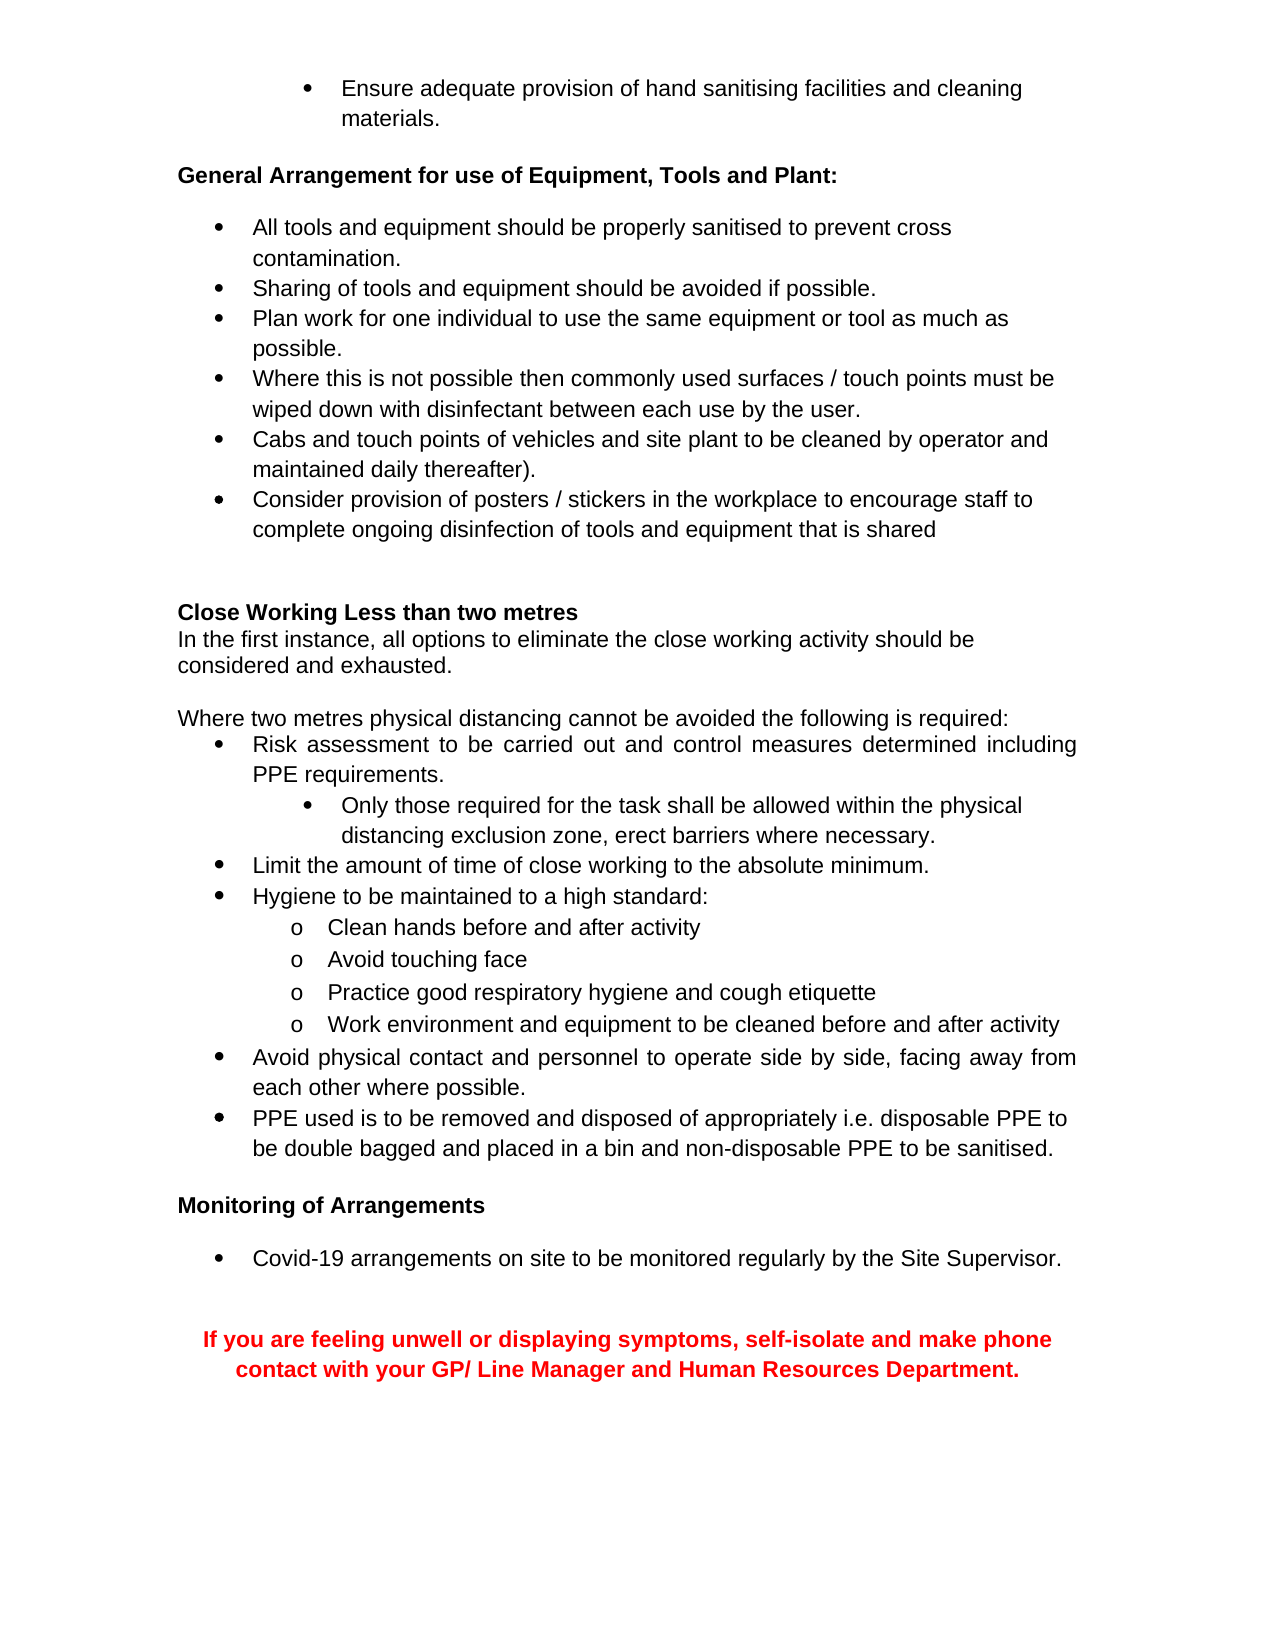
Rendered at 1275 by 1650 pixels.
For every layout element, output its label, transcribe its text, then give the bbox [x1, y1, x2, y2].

list Plan work for one individual to use the same equipment or tool as much as possible. [215, 305, 1078, 362]
text In the first instance, all options to eliminate the close working activity should be considered and exhausted. [177, 626, 1078, 678]
list Ensure adequate provision of hand sanitising facilities and cleaning materials. [303, 75, 1078, 131]
list All tools and equipment should be properly sanitised to prevent cross contamination. [215, 214, 1078, 271]
list Cabs and touch points of vehicles and site plant to be cleaned by operator and maintained daily thereafter). [215, 426, 1078, 482]
list Avoid touching face [290, 946, 1078, 974]
text If you are feeling unwell or displaying symptoms, self-isolate and make phone contact with your GP/ Line Manager and Human Resources Department. [177, 1326, 1078, 1382]
list Where this is not possible then commonly used surfaces / touch points must be wiped down with disinfectant between each use by the user. [215, 365, 1078, 422]
list Work environment and equipment to be cleaned before and after activity [290, 1011, 1078, 1039]
list Practice good respiratory hygiene and cough etiquette [290, 979, 1078, 1007]
list Sharing of tools and equipment should be avoided if possible. [215, 275, 1078, 301]
list Risk assessment to be carried out and control measures determined including PPE requirements. [215, 731, 1078, 788]
text Monitoring of Arrangements [177, 1192, 1078, 1218]
list Hygiene to be maintained to a high standard: [215, 883, 1078, 910]
list Clean hands before and after activity [290, 914, 1078, 942]
list Avoid physical contact and personnel to operate side by side, facing away from each other where possible. [215, 1044, 1078, 1101]
text General Arrangement for use of Equipment, Tools and Plant: [177, 162, 1078, 188]
list PPE used is to be removed and disposed of appropriately i.e. disposable PPE to be double bagged and placed in a bin and non-disposable PPE to be sanitised. [215, 1104, 1078, 1162]
list Only those required for the task shall be allowed within the physical distancing exclusion zone, erect barriers where necessary. [303, 792, 1078, 848]
text Where two metres physical distancing cannot be avoided the following is required: [177, 705, 1078, 731]
list Covid-19 arrangements on site to be monitored regularly by the Site Supervisor. [215, 1244, 1078, 1271]
text Close Working Less than two metres [177, 599, 1078, 626]
list Limit the amount of time of close working to the absolute minimum. [215, 852, 1078, 879]
list Consider provision of posters / stickers in the workplace to encourage staff to complete ongoing disinfection of tools and equipment that is shared [215, 486, 1078, 543]
